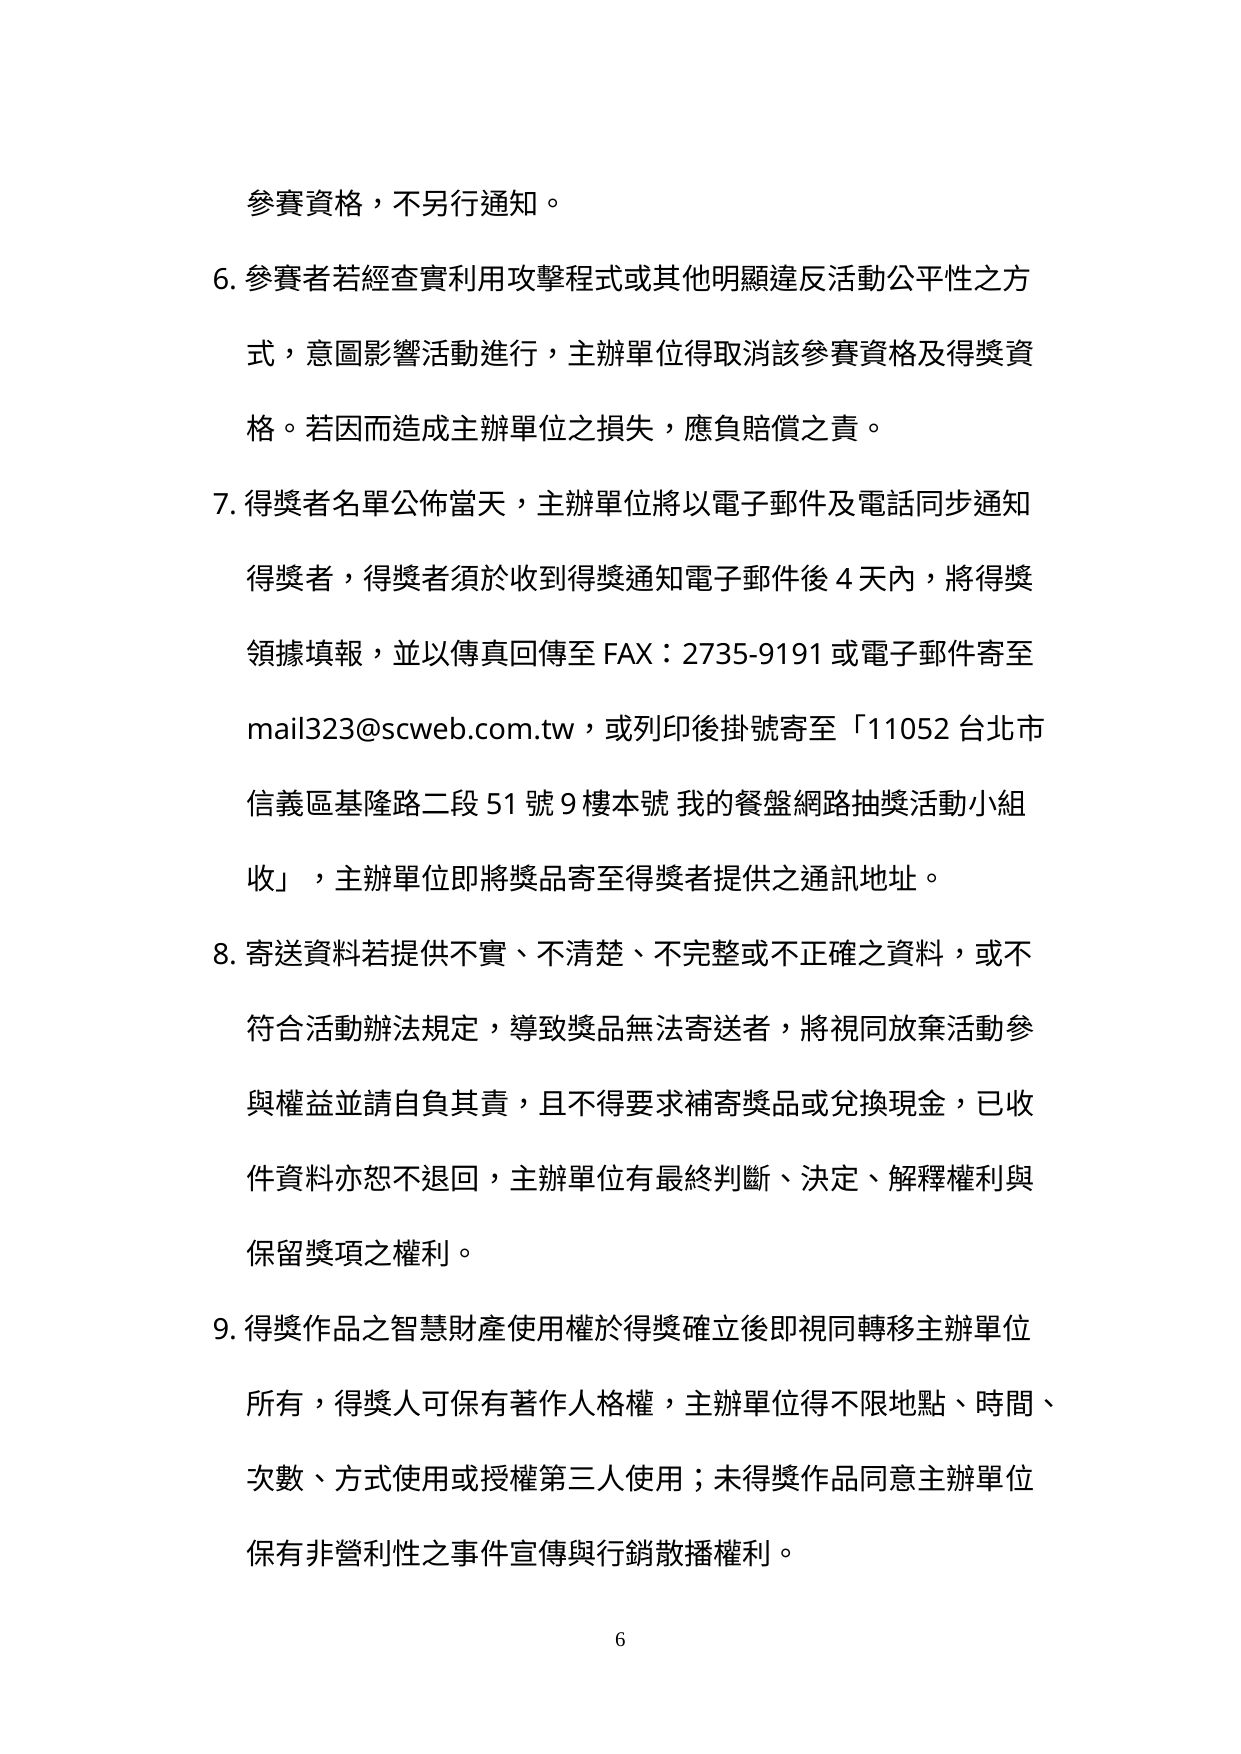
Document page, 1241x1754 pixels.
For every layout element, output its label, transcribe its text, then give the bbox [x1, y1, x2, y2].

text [212, 164, 1053, 239]
text 9. 得獎作品之智慧財產使用權於得獎確立後即視同轉移主辦單位所有，得獎人可保有著作人格權，主辦單位得不限地點、時間、次數、方式使用或授權第三人使用；未得獎作品同意主辦單位保有非營利性之事件宣傳與行銷散播權利。 [212, 1289, 1053, 1589]
text 7. 得獎者名單公佈當天，主辦單位將以電子郵件及電話同步通知得獎者，得獎者須於收到得獎通知電子郵件後4天內，將得獎領據填報，並以傳真回傳至FAX：2735-9191或電子郵件寄至mail323@scweb.com.tw，或列印後掛號寄至「11052 台北市信義區基隆路二段51號9樓本號 我的餐盤網路抽獎活動小組 收」，主辦單位即將獎品寄至得獎者提供之通訊地址。 [212, 464, 1053, 914]
text 8. 寄送資料若提供不實、不清楚、不完整或不正確之資料，或不符合活動辦法規定，導致獎品無法寄送者，將視同放棄活動參與權益並請自負其責，且不得要求補寄獎品或兌換現金，已收件資料亦恕不退回，主辦單位有最終判斷、決定、解釋權利與保留獎項之權利。 [212, 914, 1053, 1289]
text 6. 參賽者若經查實利用攻擊程式或其他明顯違反活動公平性之方式，意圖影響活動進行，主辦單位得取消該參賽資格及得獎資格。若因而造成主辦單位之損失，應負賠償之責。 [212, 239, 1053, 464]
